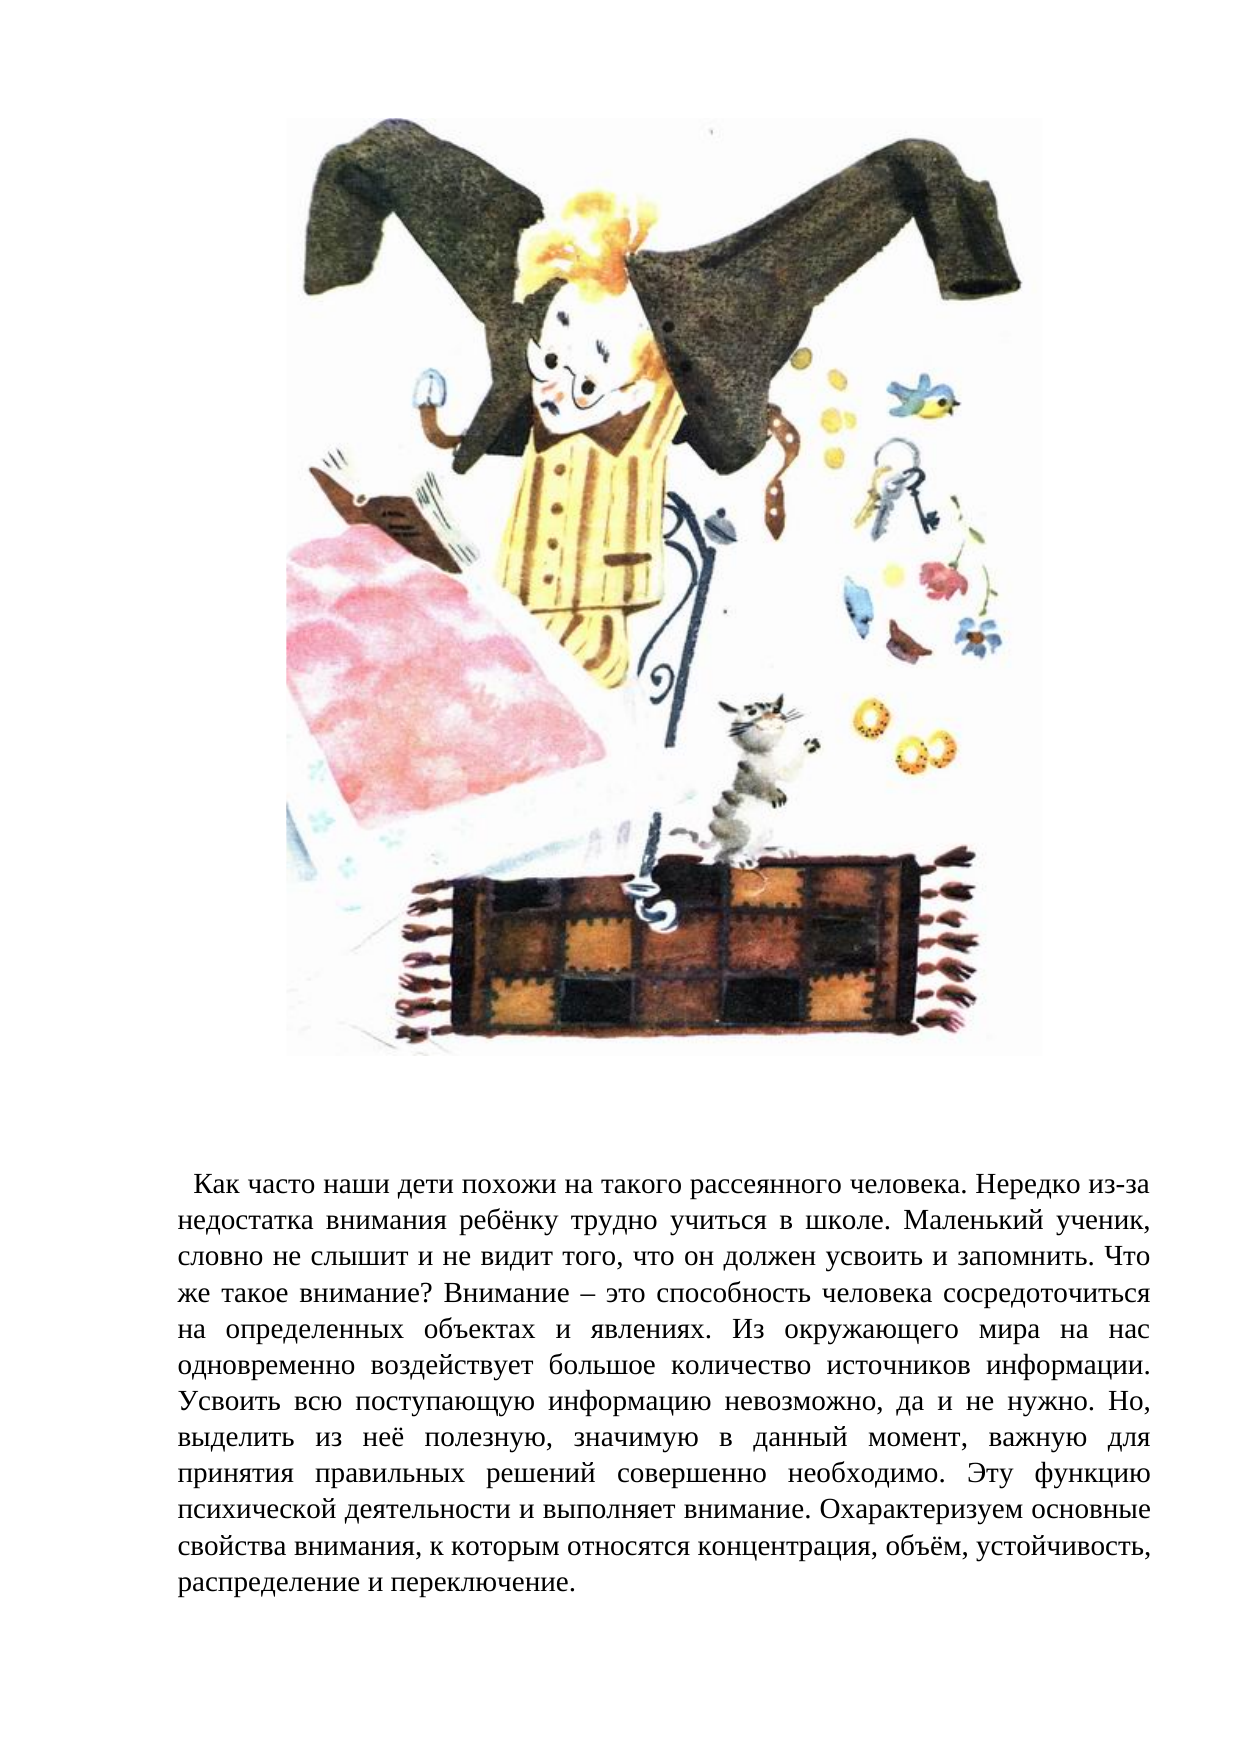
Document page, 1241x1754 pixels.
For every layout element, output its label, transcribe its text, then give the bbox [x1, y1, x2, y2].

picture [286, 118, 1043, 1056]
text Как часто наши дети похожи на такого рассеянного человека. Нередко из-за недостатка внимания ребёнку трудно учиться в школе. Маленький ученик, словно не слышит и не видит того, что он должен усвоить и запомнить. Что же такое внимание? Внимание – это способность человека сосредоточиться на определенных объектах и явлениях. Из окружающего мира на нас одновременно воздействует большое количество источников информации. Усвоить всю поступающую информацию невозможно, да и не нужно. Но, выделить из неё полезную, значимую в данный момент, важную для принятия правильных решений совершенно необходимо. Эту функцию психической деятельности и выполняет внимание. Охарактеризуем основные свойства внимания, к которым относятся концентрация, объём, устойчивость, распределение и переключение. [177, 1166, 1152, 1597]
